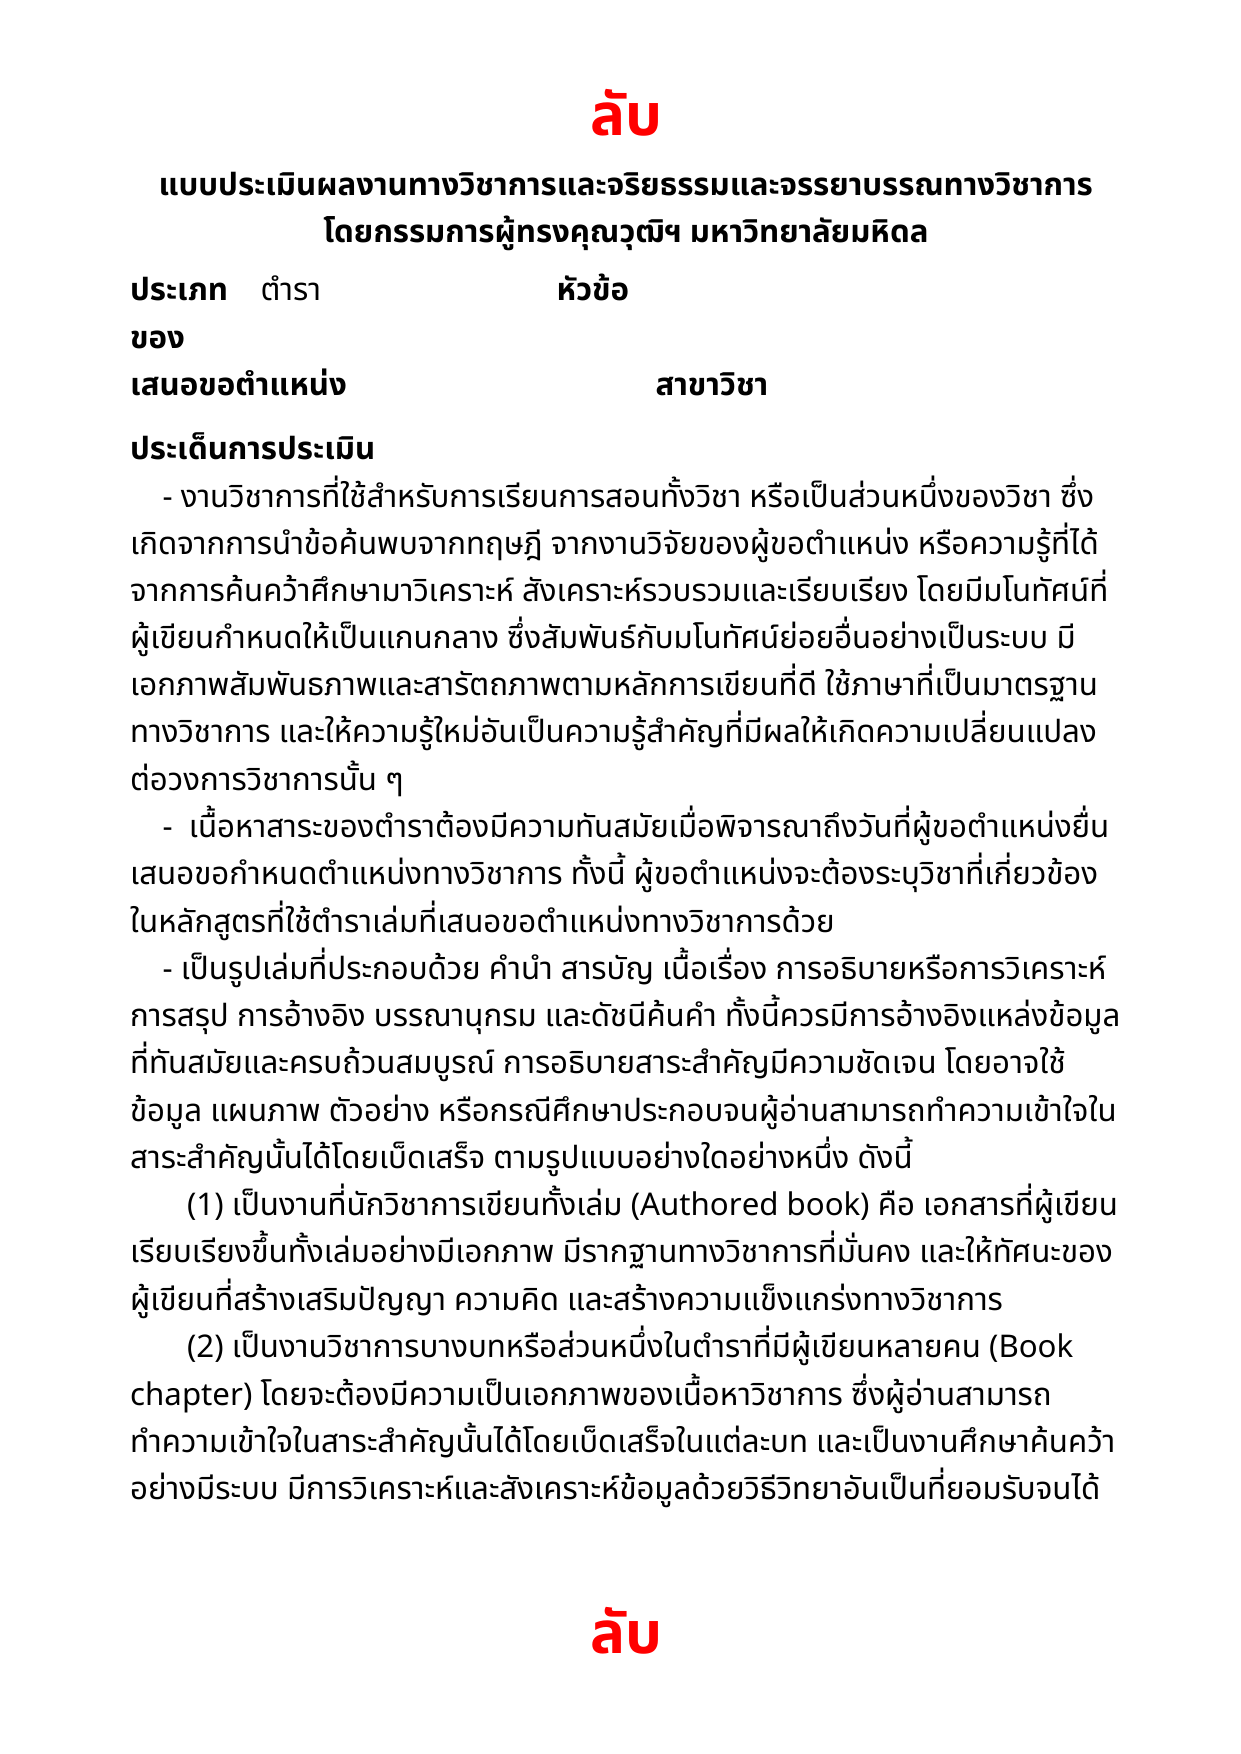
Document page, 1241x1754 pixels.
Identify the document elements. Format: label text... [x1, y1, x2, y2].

text - เนื้อหาสาระของตำราต้องมีความทันสมัยเมื่อพิจารณาถึงวันที่ผู้ขอตำแหน่งยื่นเสนอขอกำหนดตำแหน่งทางวิชาการ ทั้งนี้ ผู้ขอตำแหน่งจะต้องระบุวิชาที่เกี่ยวข้องในหลักสูตรที่ใช้ตำราเล่มที่เสนอขอตำแหน่งทางวิชาการด้วย [130, 804, 1122, 946]
text ประเภท ตำรา หัวข้อ [130, 268, 1122, 315]
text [130, 1324, 1122, 1513]
text - งานวิชาการที่ใช้สำหรับการเรียนการสอนทั้งวิชา หรือเป็นส่วนหนึ่งของวิชา ซึ่งเกิดจากการนำข้อค้นพบจากทฤษฎี จากงานวิจัยของผู้ขอตำแหน่ง หรือความรู้ที่ได้จากการค้นคว้าศึกษามาวิเคราะห์ สังเคราะห์รวบรวมและเรียบเรียง โดยมีมโนทัศน์ที่ผู้เขียนกำหนดให้เป็นแกนกลาง ซึ่งสัมพันธ์กับมโนทัศน์ย่อยอื่นอย่างเป็นระบบ มีเอกภาพสัมพันธภาพและสารัตถภาพตามหลักการเขียนที่ดี ใช้ภาษาที่เป็นมาตรฐานทางวิชาการ และให้ความรู้ใหม่อันเป็นความรู้สำคัญที่มีผลให้เกิดความเปลี่ยนแปลงต่อวงการวิชาการนั้น ๆ [130, 473, 1122, 804]
text แบบประเมินผลงานทางวิชาการและจริยธรรมและจรรยาบรรณทางวิชาการ [130, 162, 1122, 209]
text (1) เป็นงานที่นักวิชาการเขียนทั้งเล่ม (Authored book) คือ เอกสารที่ผู้เขียนเรียบเรียงขึ้นทั้งเล่มอย่างมีเอกภาพ มีรากฐานทางวิชาการที่มั่นคง และให้ทัศนะของผู้เขียนที่สร้างเสริมปัญญา ความคิด และสร้างความแข็งแกร่งทางวิชาการ [130, 1182, 1122, 1324]
text โดยกรรมการผู้ทรงคุณวุฒิฯ มหาวิทยาลัยมหิดล [130, 209, 1122, 256]
text - เป็นรูปเล่มที่ประกอบด้วย คำนำ สารบัญ เนื้อเรื่อง การอธิบายหรือการวิเคราะห์ การสรุป การอ้างอิง บรรณานุกรม และดัชนีค้นคำ ทั้งนี้ควรมีการอ้างอิงแหล่งข้อมูลที่ทันสมัยและครบถ้วนสมบูรณ์ การอธิบายสาระสำคัญมีความชัดเจน โดยอาจใช้ข้อมูล แผนภาพ ตัวอย่าง หรือกรณีศึกษาประกอบจนผู้อ่านสามารถทำความเข้าใจในสาระสำคัญนั้นได้โดยเบ็ดเสร็จ ตามรูปแบบอย่างใดอย่างหนึ่ง ดังนี้ [130, 946, 1122, 1182]
text ประเด็นการประเมิน [130, 426, 1122, 473]
text ของ [130, 315, 1122, 362]
text เสนอขอตำแหน่ง สาขาวิชา [130, 362, 1122, 409]
